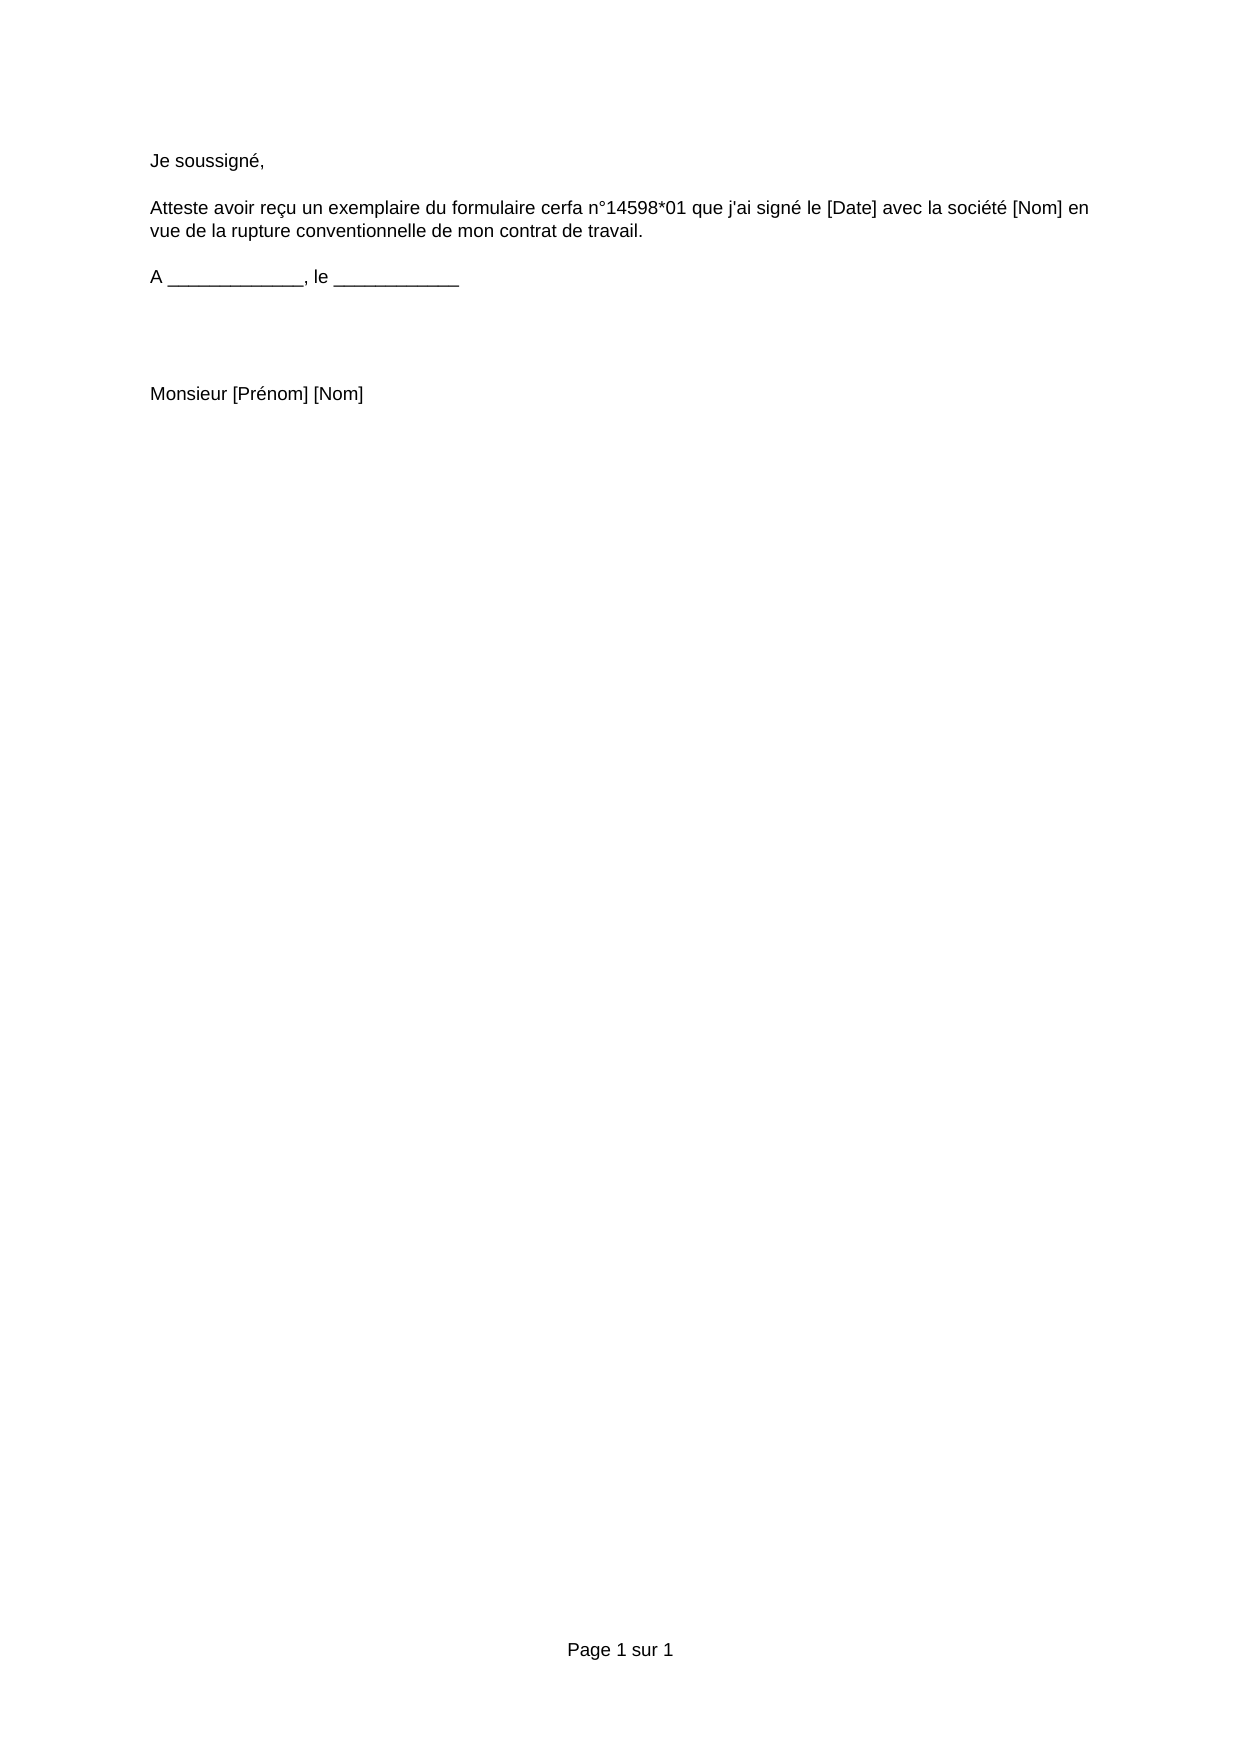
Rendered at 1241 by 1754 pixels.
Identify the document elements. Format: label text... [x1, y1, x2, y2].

text Je soussigné, [150, 150, 1090, 172]
text Atteste avoir reçu un exemplaire du formulaire cerfa n°14598*01 que j'ai signé le [Date] avec la société [Nom] en vue de la rupture conventionnelle de mon contrat de travail. [150, 196, 1090, 241]
text A _____________, le ____________ [150, 266, 1090, 288]
text Monsieur [Prénom] [Nom] [150, 382, 1090, 404]
